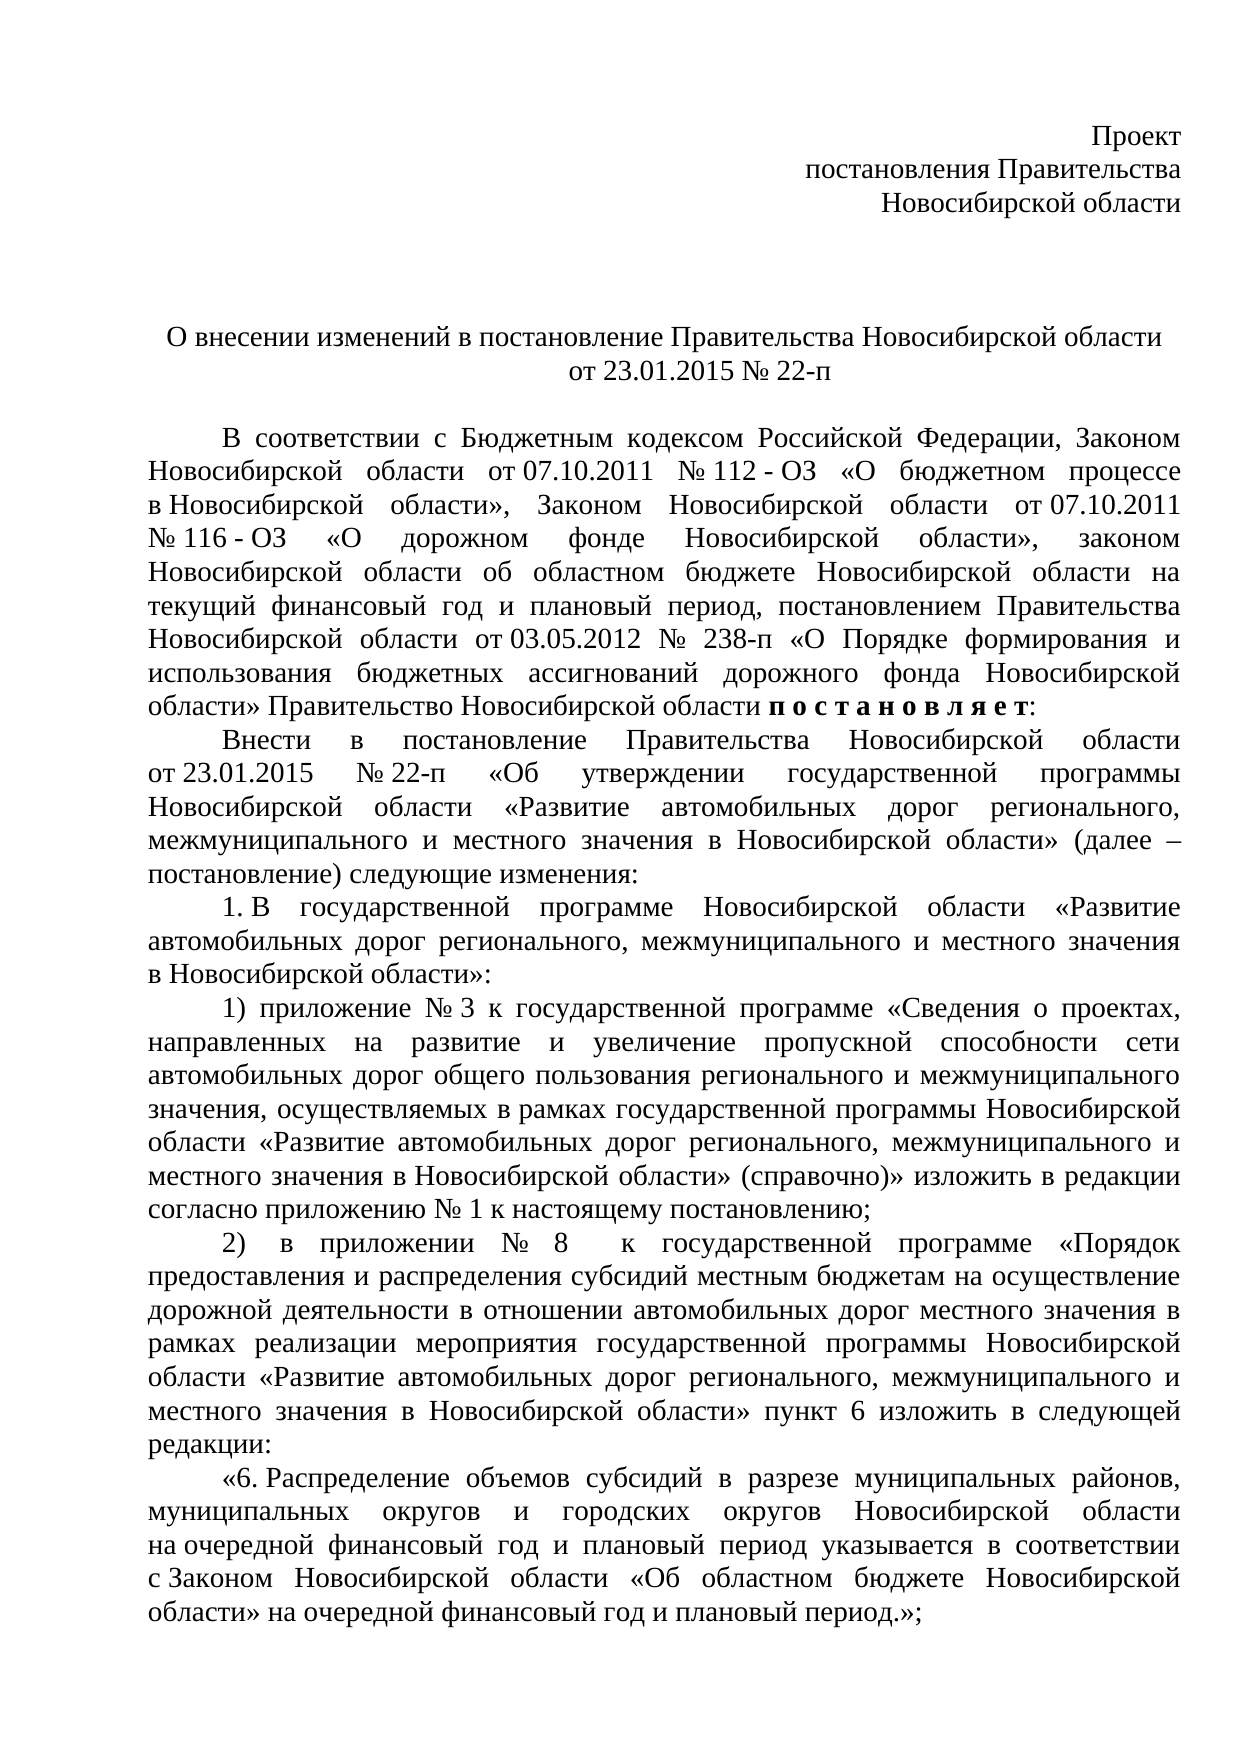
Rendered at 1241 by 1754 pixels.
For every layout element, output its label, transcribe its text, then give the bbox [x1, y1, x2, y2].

text «6. Распределение объемов субсидий в разрезе муниципальных районов, муниципальных округов и городских округов Новосибирской области на очередной финансовый год и плановый период указывается в соответствии с Законом Новосибирской области «Об областном бюджете Новосибирской области» на очередной финансовый год и плановый период.»; [148, 1460, 1181, 1627]
text 1) приложение № 3 к государственной программе «Сведения о проектах, направленных на развитие и увеличение пропускной способности сети автомобильных дорог общего пользования регионального и межмуниципального значения, осуществляемых в рамках государственной программы Новосибирской области «Развитие автомобильных дорог регионального, межмуниципального и местного значения в Новосибирской области» (справочно)» изложить в редакции согласно приложению № 1 к настоящему постановлению; [148, 990, 1181, 1225]
text постановления Правительства [148, 152, 1181, 185]
text О внесении изменений в постановление Правительства Новосибирской области от 23.01.2015 № 22-п [148, 319, 1181, 386]
text Новосибирской области [148, 185, 1181, 219]
text Внести в постановление Правительства Новосибирской области от 23.01.2015 № 22-п «Об утверждении государственной программы Новосибирской области «Развитие автомобильных дорог регионального, межмуниципального и местного значения в Новосибирской области» (далее – постановление) следующие изменения: [148, 722, 1181, 889]
text Проект [148, 118, 1181, 152]
text 2) в приложении № 8 к государственной программе «Порядок предоставления и распределения субсидий местным бюджетам на осуществление дорожной деятельности в отношении автомобильных дорог местного значения в рамках реализации мероприятия государственной программы Новосибирской области «Развитие автомобильных дорог регионального, межмуниципального и местного значения в Новосибирской области» пункт 6 изложить в следующей редакции: [148, 1225, 1181, 1460]
text 1. В государственной программе Новосибирской области «Развитие автомобильных дорог регионального, межмуниципального и местного значения в Новосибирской области»: [148, 889, 1181, 990]
text В соответствии с Бюджетным кодексом Российской Федерации, Законом Новосибирской области от 07.10.2011 № 112 - ОЗ «О бюджетном процессе в Новосибирской области», Законом Новосибирской области от 07.10.2011 № 116 - ОЗ «О дорожном фонде Новосибирской области», законом Новосибирской области об областном бюджете Новосибирской области на текущий финансовый год и плановый период, постановлением Правительства Новосибирской области от 03.05.2012 № 238-п «О Порядке формирования и использования бюджетных ассигнований дорожного фонда Новосибирской области» Правительство Новосибирской области п о с т а н о в л я е т: [148, 420, 1181, 722]
